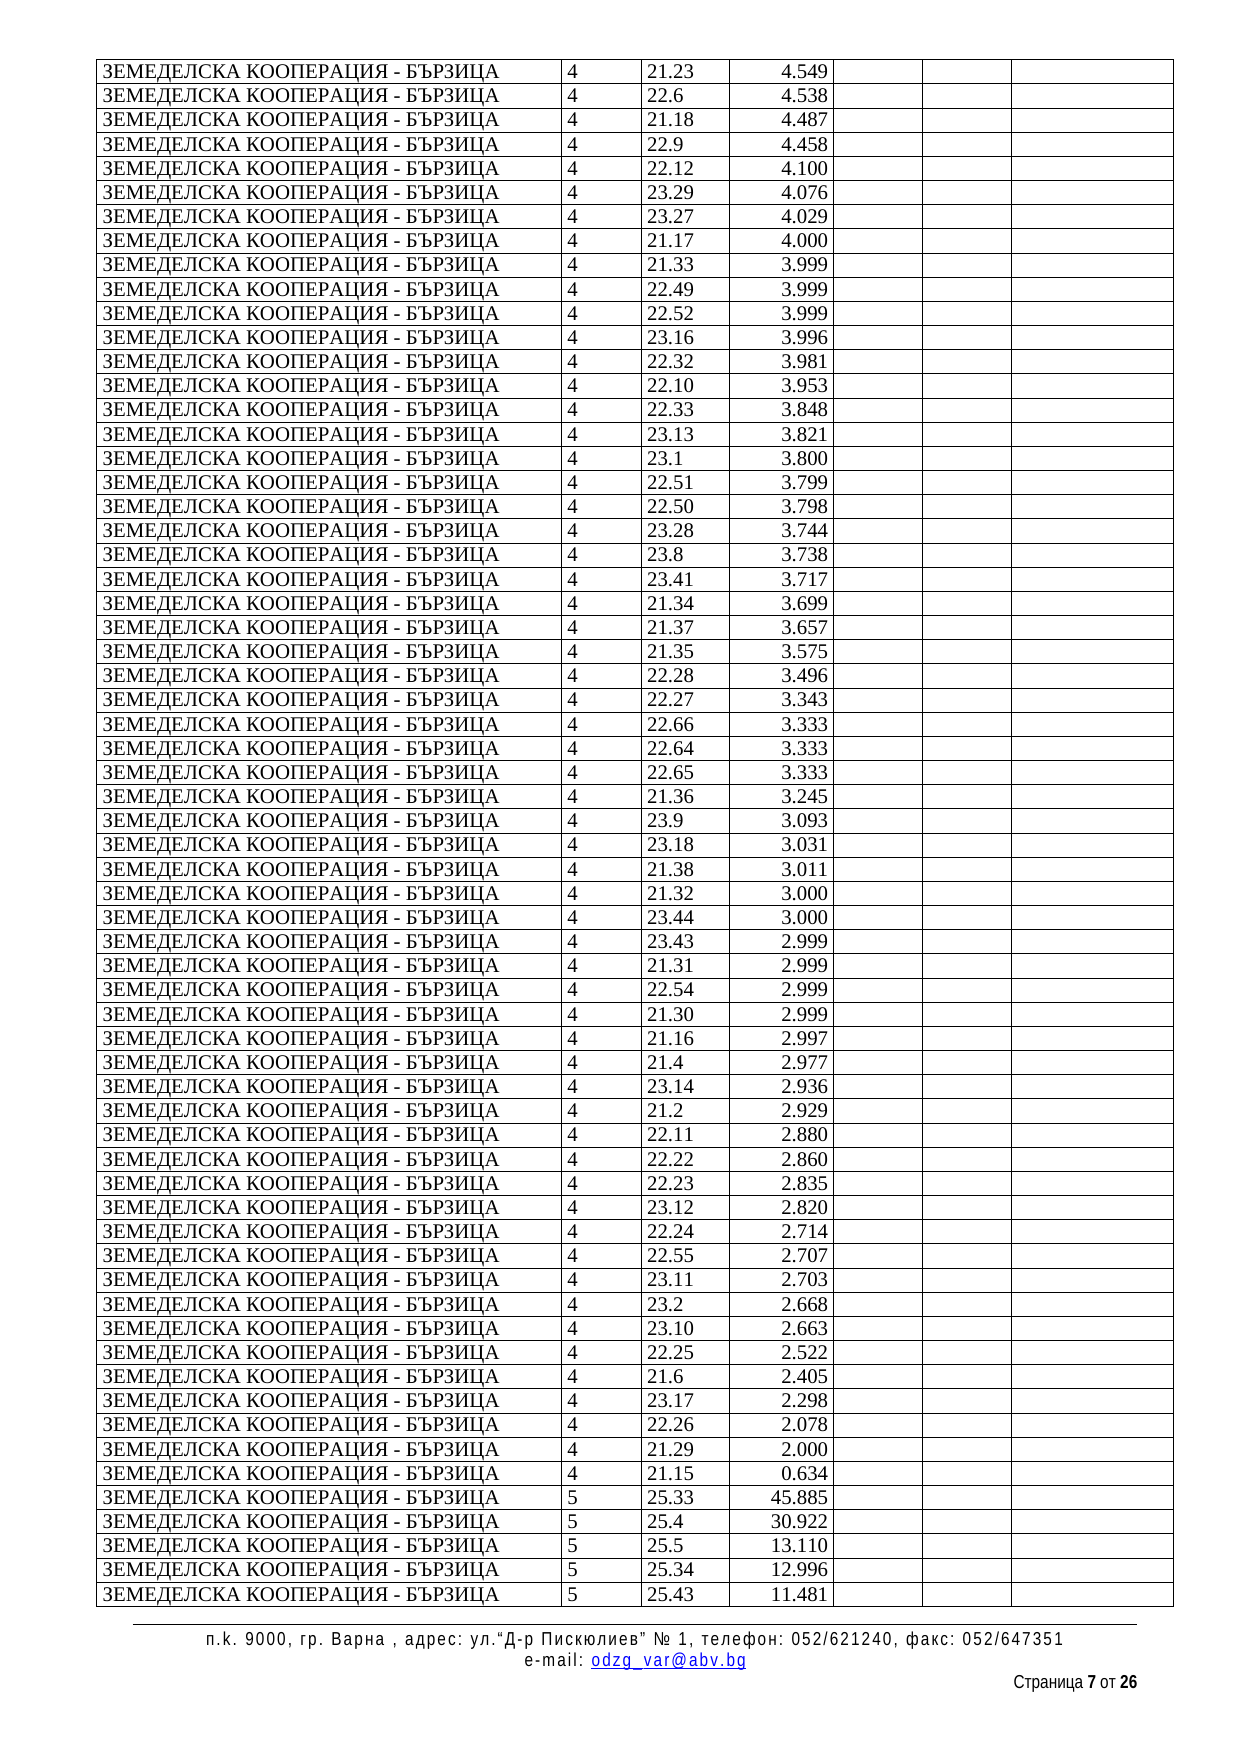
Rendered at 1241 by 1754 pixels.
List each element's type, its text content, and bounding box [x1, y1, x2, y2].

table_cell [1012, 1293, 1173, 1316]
table_cell [834, 302, 922, 325]
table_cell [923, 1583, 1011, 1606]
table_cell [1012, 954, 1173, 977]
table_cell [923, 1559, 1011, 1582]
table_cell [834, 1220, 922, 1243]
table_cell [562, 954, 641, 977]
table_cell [97, 109, 561, 132]
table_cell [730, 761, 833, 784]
table_cell [1012, 399, 1173, 422]
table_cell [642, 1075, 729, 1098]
table_cell 21.18 [642, 109, 729, 132]
table_cell [834, 133, 922, 156]
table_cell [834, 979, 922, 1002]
table_cell 4 [562, 254, 641, 277]
table_cell [1012, 181, 1173, 204]
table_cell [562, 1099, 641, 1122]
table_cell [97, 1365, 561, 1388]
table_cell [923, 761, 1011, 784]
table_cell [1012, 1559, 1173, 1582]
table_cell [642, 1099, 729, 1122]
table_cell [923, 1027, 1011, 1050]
table_cell 23.13 [642, 423, 729, 446]
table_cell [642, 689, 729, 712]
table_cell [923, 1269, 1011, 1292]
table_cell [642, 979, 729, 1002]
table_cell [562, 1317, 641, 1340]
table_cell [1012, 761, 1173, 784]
table_cell [923, 205, 1011, 228]
table_cell [923, 326, 1011, 349]
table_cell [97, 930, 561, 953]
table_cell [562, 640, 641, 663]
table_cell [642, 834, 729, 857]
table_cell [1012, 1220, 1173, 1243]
table_cell 21.17 [642, 229, 729, 252]
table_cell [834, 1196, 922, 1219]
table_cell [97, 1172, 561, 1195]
table_cell ЗЕМЕДЕЛСКА КООПЕРАЦИЯ - БЪРЗИЦА [97, 302, 561, 325]
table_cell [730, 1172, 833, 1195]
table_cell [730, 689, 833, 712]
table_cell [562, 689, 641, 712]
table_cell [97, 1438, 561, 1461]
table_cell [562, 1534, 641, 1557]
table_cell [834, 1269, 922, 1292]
table_cell 4.549 [730, 60, 833, 83]
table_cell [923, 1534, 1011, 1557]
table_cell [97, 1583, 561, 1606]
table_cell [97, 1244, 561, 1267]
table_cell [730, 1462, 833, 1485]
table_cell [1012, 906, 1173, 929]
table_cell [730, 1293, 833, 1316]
table_cell 4 [562, 495, 641, 518]
table_cell ЗЕМЕДЕЛСКА КООПЕРАЦИЯ - БЪРЗИЦА [97, 326, 561, 349]
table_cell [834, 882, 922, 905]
table_cell ЗЕМЕДЕЛСКА КООПЕРАЦИЯ - БЪРЗИЦА [97, 495, 561, 518]
table_cell [923, 374, 1011, 397]
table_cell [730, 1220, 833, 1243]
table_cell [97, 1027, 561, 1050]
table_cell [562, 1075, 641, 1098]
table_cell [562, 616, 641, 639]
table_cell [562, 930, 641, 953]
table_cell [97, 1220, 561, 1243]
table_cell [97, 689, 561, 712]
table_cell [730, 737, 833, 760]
table_cell 3.996 [730, 326, 833, 349]
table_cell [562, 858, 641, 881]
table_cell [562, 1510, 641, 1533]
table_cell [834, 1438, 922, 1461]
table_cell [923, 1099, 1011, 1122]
table_cell ЗЕМЕДЕЛСКА КООПЕРАЦИЯ - БЪРЗИЦА [97, 278, 561, 301]
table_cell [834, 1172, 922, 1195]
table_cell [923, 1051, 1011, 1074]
table_cell 4 [562, 326, 641, 349]
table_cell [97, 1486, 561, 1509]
table_cell [923, 471, 1011, 494]
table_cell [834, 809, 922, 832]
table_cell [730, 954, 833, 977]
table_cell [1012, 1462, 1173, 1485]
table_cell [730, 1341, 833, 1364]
table_cell [923, 447, 1011, 470]
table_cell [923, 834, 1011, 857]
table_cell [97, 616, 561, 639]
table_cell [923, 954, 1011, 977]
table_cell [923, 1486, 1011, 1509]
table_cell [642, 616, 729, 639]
table_cell [834, 447, 922, 470]
table_cell 22.12 [642, 157, 729, 180]
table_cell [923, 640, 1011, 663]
table_cell 23.28 [642, 519, 729, 542]
table_cell [834, 350, 922, 373]
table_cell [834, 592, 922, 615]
table_cell 4 [562, 133, 641, 156]
table_cell 4 [562, 447, 641, 470]
table_cell [834, 181, 922, 204]
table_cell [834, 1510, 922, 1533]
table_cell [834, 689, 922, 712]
table_cell 22.9 [642, 133, 729, 156]
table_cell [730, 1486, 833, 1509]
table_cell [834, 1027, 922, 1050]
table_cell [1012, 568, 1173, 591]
table_cell 3.848 [730, 399, 833, 422]
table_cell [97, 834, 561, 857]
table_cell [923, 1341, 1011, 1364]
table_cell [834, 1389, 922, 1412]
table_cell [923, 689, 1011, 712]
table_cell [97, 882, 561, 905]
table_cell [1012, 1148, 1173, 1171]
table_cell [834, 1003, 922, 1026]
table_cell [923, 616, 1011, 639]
table_cell 3.800 [730, 447, 833, 470]
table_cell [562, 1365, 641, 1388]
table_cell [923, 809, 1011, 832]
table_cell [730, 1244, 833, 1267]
table_cell 4 [562, 544, 641, 567]
table_cell [923, 84, 1011, 107]
table_cell [834, 278, 922, 301]
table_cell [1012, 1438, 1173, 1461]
table_cell 4 [562, 229, 641, 252]
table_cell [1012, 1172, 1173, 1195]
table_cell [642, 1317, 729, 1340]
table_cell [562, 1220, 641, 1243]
table_cell [923, 399, 1011, 422]
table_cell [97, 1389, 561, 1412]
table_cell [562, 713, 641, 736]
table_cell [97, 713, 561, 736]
table_cell 4.487 [730, 109, 833, 132]
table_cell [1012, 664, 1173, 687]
table_cell ЗЕМЕДЕЛСКА КООПЕРАЦИЯ - БЪРЗИЦА [97, 181, 561, 204]
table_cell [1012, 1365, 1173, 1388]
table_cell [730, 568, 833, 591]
table_cell [834, 254, 922, 277]
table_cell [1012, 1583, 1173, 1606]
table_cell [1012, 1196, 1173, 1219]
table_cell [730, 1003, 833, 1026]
table_cell 4.029 [730, 205, 833, 228]
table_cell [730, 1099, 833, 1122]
table_cell 3.981 [730, 350, 833, 373]
table_cell 23.27 [642, 205, 729, 228]
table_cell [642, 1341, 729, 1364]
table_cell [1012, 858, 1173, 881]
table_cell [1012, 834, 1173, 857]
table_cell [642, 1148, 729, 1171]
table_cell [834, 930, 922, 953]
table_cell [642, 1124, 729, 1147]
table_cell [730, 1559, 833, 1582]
table_cell [923, 350, 1011, 373]
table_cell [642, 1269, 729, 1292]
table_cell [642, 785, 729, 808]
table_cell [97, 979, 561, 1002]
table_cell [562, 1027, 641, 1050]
table_cell 4.000 [730, 229, 833, 252]
table_cell [834, 326, 922, 349]
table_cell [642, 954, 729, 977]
table_cell [834, 229, 922, 252]
table_cell ЗЕМЕДЕЛСКА КООПЕРАЦИЯ - БЪРЗИЦА [97, 254, 561, 277]
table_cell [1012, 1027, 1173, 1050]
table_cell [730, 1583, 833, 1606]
table_cell 4 [562, 302, 641, 325]
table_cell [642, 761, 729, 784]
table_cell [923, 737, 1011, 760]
table_cell [1012, 519, 1173, 542]
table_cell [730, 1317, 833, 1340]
table_cell 4 [562, 157, 641, 180]
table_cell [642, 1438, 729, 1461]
table_cell [834, 519, 922, 542]
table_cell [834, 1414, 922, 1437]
table_cell [834, 84, 922, 107]
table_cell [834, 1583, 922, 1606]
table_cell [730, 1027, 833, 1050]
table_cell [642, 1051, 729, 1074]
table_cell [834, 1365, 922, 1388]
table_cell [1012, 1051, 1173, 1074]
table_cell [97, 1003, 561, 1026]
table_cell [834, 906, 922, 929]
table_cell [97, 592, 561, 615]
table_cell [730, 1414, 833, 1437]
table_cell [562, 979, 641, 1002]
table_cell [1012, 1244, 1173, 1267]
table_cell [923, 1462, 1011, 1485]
table_cell 4 [562, 84, 641, 107]
table_cell [1012, 326, 1173, 349]
table_cell ЗЕМЕДЕЛСКА КООПЕРАЦИЯ - БЪРЗИЦА [97, 157, 561, 180]
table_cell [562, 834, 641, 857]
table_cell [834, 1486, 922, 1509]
table_cell ЗЕМЕДЕЛСКА КООПЕРАЦИЯ - БЪРЗИЦА [97, 423, 561, 446]
table_cell 22.32 [642, 350, 729, 373]
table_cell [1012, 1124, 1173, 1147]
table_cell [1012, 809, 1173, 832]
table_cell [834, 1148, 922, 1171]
table_cell ЗЕМЕДЕЛСКА КООПЕРАЦИЯ - БЪРЗИЦА [97, 447, 561, 470]
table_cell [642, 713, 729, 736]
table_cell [97, 60, 561, 83]
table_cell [97, 133, 561, 156]
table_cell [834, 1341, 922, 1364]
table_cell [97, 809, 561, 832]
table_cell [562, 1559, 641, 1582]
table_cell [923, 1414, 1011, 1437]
table_cell 3.821 [730, 423, 833, 446]
table_cell 22.10 [642, 374, 729, 397]
table_cell [834, 205, 922, 228]
table_cell 4 [562, 374, 641, 397]
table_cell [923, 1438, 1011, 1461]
table_cell [834, 157, 922, 180]
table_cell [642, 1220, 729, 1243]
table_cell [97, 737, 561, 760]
table_cell [923, 519, 1011, 542]
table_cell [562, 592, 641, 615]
table_cell 21.33 [642, 254, 729, 277]
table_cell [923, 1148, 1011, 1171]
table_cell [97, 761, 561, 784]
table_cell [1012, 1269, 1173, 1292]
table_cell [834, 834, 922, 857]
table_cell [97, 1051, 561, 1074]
table_cell [1012, 157, 1173, 180]
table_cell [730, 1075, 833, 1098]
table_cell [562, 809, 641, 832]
table_cell [923, 60, 1011, 83]
table_cell 22.6 [642, 84, 729, 107]
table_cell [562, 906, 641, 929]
table_cell 22.33 [642, 399, 729, 422]
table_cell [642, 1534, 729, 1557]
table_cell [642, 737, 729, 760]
table_cell 23.29 [642, 181, 729, 204]
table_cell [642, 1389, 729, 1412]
table_cell [1012, 423, 1173, 446]
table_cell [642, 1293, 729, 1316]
table_cell 23.8 [642, 544, 729, 567]
table_cell [923, 157, 1011, 180]
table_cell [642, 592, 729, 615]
table_cell 4 [562, 399, 641, 422]
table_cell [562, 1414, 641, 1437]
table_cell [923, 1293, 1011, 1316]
table_cell 4 [562, 109, 641, 132]
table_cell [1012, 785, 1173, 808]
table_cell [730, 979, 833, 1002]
table_cell [923, 133, 1011, 156]
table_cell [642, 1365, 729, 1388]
table_cell [834, 60, 922, 83]
table_cell 3.953 [730, 374, 833, 397]
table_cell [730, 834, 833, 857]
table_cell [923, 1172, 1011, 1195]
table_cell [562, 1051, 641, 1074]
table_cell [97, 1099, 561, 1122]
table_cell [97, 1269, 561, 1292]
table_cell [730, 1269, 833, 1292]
table_cell ЗЕМЕДЕЛСКА КООПЕРАЦИЯ - БЪРЗИЦА [97, 229, 561, 252]
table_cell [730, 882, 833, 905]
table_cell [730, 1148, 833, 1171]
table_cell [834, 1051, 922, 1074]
table_cell [834, 374, 922, 397]
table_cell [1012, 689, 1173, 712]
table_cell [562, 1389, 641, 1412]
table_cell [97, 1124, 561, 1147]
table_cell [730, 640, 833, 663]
table_cell [1012, 350, 1173, 373]
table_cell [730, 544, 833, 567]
table_cell 3.744 [730, 519, 833, 542]
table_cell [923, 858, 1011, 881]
table_cell ЗЕМЕДЕЛСКА КООПЕРАЦИЯ - БЪРЗИЦА [97, 205, 561, 228]
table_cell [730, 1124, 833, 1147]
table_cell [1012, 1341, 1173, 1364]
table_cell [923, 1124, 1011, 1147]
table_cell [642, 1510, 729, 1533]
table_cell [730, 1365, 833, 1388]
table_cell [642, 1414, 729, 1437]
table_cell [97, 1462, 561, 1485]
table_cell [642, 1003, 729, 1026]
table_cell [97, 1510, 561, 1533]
table_cell 4.100 [730, 157, 833, 180]
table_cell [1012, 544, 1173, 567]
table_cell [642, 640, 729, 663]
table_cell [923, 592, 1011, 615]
table_cell [1012, 278, 1173, 301]
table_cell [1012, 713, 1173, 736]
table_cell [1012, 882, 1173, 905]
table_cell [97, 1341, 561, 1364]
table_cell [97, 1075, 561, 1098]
table_cell ЗЕМЕДЕЛСКА КООПЕРАЦИЯ - БЪРЗИЦА [97, 544, 561, 567]
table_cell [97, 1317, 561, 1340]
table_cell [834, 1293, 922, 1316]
table_cell 21.23 [642, 60, 729, 83]
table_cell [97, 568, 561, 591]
table_cell [923, 254, 1011, 277]
table_cell [834, 423, 922, 446]
table_cell ЗЕМЕДЕЛСКА КООПЕРАЦИЯ - БЪРЗИЦА [97, 350, 561, 373]
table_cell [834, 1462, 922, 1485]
table_cell [834, 109, 922, 132]
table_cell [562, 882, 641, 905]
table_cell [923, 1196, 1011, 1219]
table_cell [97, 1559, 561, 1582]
table_cell 4.538 [730, 84, 833, 107]
table_cell [1012, 133, 1173, 156]
table_cell ЗЕМЕДЕЛСКА КООПЕРАЦИЯ - БЪРЗИЦА [97, 519, 561, 542]
table_cell 3.999 [730, 254, 833, 277]
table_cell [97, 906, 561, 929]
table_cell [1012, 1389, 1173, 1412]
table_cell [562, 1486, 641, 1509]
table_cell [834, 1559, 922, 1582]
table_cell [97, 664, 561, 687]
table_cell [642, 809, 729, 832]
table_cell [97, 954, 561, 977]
table_cell ЗЕМЕДЕЛСКА КООПЕРАЦИЯ - БЪРЗИЦА [97, 399, 561, 422]
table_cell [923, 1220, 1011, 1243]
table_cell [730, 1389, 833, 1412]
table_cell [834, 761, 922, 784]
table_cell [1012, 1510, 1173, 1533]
table_cell 4 [562, 350, 641, 373]
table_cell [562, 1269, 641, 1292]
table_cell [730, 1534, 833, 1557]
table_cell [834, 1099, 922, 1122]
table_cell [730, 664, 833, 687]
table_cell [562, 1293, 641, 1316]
table_cell 4.076 [730, 181, 833, 204]
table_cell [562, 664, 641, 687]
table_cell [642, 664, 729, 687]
table_cell [923, 229, 1011, 252]
table_cell [834, 399, 922, 422]
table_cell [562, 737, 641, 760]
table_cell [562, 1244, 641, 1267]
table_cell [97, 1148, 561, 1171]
table_cell [1012, 109, 1173, 132]
table_cell [834, 495, 922, 518]
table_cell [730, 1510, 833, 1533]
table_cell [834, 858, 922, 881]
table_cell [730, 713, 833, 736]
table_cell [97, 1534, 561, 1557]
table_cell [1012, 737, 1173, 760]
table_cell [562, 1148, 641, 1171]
table_cell [1012, 302, 1173, 325]
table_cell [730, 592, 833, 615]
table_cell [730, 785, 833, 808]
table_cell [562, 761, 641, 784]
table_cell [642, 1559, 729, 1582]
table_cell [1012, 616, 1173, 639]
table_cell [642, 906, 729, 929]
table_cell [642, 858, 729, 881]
table_cell [923, 302, 1011, 325]
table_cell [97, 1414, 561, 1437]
table_cell 4 [562, 60, 641, 83]
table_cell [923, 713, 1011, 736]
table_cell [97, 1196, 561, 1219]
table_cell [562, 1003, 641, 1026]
table_cell 4 [562, 423, 641, 446]
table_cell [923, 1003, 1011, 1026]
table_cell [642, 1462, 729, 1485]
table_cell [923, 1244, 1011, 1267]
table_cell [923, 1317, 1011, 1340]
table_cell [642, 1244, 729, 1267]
table_cell 23.16 [642, 326, 729, 349]
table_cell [97, 84, 561, 107]
table_cell [1012, 495, 1173, 518]
table_cell ЗЕМЕДЕЛСКА КООПЕРАЦИЯ - БЪРЗИЦА [97, 374, 561, 397]
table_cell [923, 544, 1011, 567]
table_cell 22.49 [642, 278, 729, 301]
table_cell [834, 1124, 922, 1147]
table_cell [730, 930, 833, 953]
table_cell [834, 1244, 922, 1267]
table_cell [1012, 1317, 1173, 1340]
table_cell ЗЕМЕДЕЛСКА КООПЕРАЦИЯ - БЪРЗИЦА [97, 471, 561, 494]
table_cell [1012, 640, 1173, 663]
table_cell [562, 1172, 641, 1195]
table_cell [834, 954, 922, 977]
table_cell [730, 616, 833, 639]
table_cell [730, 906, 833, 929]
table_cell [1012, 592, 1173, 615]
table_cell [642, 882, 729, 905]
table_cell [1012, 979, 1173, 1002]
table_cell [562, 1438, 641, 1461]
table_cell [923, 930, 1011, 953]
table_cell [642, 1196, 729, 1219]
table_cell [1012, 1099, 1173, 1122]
table_cell 4.458 [730, 133, 833, 156]
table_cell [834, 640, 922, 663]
table_cell [1012, 84, 1173, 107]
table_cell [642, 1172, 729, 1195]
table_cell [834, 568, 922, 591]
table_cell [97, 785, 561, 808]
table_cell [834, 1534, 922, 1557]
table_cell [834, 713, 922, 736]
table_cell [1012, 60, 1173, 83]
table_cell 22.50 [642, 495, 729, 518]
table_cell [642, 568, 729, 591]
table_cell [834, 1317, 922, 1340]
table_cell [923, 423, 1011, 446]
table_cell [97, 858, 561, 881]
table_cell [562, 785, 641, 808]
table_cell [1012, 254, 1173, 277]
table_cell 4 [562, 278, 641, 301]
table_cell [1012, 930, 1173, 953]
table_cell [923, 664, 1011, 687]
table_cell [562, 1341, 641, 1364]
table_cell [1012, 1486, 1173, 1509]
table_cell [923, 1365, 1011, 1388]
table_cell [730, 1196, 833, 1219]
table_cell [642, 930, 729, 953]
table_cell [923, 109, 1011, 132]
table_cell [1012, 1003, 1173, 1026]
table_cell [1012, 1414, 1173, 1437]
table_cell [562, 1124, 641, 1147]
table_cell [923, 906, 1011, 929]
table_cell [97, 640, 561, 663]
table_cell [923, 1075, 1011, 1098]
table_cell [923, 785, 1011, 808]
table_cell 3.999 [730, 278, 833, 301]
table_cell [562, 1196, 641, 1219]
table_cell [1012, 471, 1173, 494]
table_cell 4 [562, 205, 641, 228]
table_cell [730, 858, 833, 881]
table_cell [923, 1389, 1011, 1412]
table_cell 4 [562, 181, 641, 204]
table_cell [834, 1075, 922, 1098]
table_cell 22.51 [642, 471, 729, 494]
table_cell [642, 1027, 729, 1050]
table_cell 23.1 [642, 447, 729, 470]
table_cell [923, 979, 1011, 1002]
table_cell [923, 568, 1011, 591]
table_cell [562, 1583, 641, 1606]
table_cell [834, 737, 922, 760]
table_cell 4 [562, 471, 641, 494]
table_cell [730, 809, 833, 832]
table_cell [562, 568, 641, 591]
table_cell 3.799 [730, 471, 833, 494]
table_cell [923, 278, 1011, 301]
table_cell [1012, 205, 1173, 228]
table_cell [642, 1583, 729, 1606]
table_cell 3.999 [730, 302, 833, 325]
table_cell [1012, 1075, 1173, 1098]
table_cell [834, 471, 922, 494]
table_cell [923, 181, 1011, 204]
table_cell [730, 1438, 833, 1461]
table_cell 3.798 [730, 495, 833, 518]
table_cell 22.52 [642, 302, 729, 325]
table_cell [923, 495, 1011, 518]
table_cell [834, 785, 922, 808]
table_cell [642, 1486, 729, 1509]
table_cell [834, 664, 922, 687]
table_cell [1012, 447, 1173, 470]
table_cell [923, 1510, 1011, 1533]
table_cell [1012, 229, 1173, 252]
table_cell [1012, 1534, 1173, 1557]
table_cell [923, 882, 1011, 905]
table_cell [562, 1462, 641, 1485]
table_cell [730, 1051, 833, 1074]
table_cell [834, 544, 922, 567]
table_cell 4 [562, 519, 641, 542]
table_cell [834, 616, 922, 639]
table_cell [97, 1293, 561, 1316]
table_cell [1012, 374, 1173, 397]
